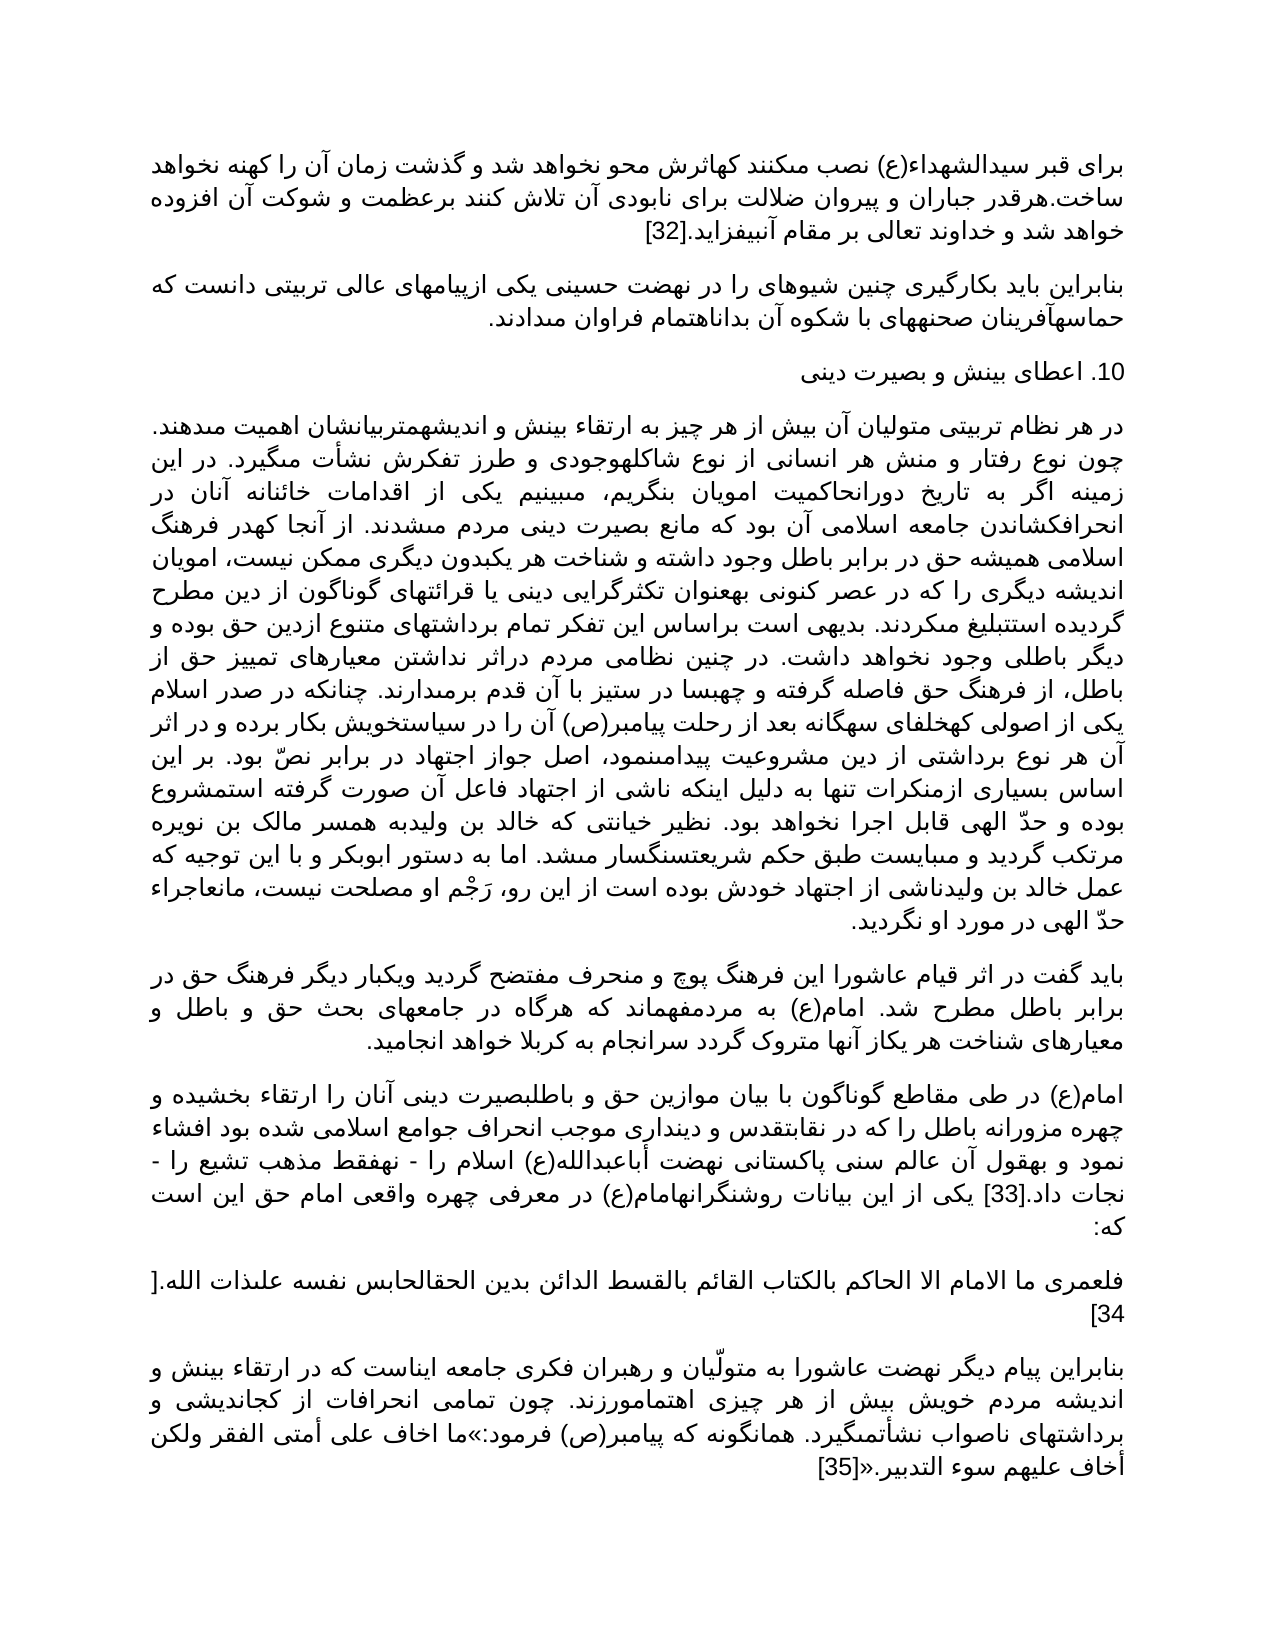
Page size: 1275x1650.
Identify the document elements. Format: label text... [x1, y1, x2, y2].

text 10. اعطاى بینش و بصیرت دینى [150, 357, 1125, 386]
text بنابراین باید بکارگیرى چنین شیوه‏اى را در نهضت حسینى یکى ازپیامهاى عالى تربیتى دانست که حماسه‏آفرینان صحنه‏هاى با شکوه آن بدان‏اهتمام فراوان مى‏دادند. [150, 270, 1125, 332]
text امام(ع) در طى مقاطع گوناگون با بیان موازین حق و باطل‏بصیرت دینى آنان را ارتقاء بخشیده و چهره مزورانه باطل را که در نقاب‏تقدس و دیندارى موجب انحراف جوامع اسلامى شده بود افشاء نمود و به‏قول آن عالم سنى پاکستانى نهضت أباعبدالله(ع) اسلام را - نه‏فقط مذهب تشیع را - نجات داد.[33] یکى از این بیانات روشنگرانه‏امام(ع) در معرفى چهره واقعى امام حق این است که: [150, 1080, 1125, 1241]
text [150, 150, 1125, 245]
text بنابراین پیام دیگر نهضت عاشورا به متولّیان و رهبران فکرى جامعه این‏است که در ارتقاء بینش و اندیشه مردم خویش بیش از هر چیزى اهتمام‏ورزند. چون تمامى انحرافات از کج‏اندیشى و برداشتهاى ناصواب نشأت‏مى‏گیرد. همانگونه که پیامبر(ص) فرمود:»ما اخاف على أمتى الفقر ولکن أخاف علیهم سوء التدبیر.«[35] [150, 1352, 1125, 1480]
text در هر نظام تربیتى متولیان آن بیش از هر چیز به ارتقاء بینش و اندیشه‏متربیان‏شان اهمیت مى‏دهند. چون نوع رفتار و منش هر انسانى از نوع شاکله‏وجودى و طرز تفکرش نشأت مى‏گیرد. در این زمینه اگر به تاریخ دوران‏حاکمیت امویان بنگریم، مى‏بینیم یکى از اقدامات خائنانه آنان در انحراف‏کشاندن جامعه اسلامى آن بود که مانع بصیرت دینى مردم مى‏شدند. از آنجا که‏در فرهنگ اسلامى همیشه حق در برابر باطل وجود داشته و شناخت هر یک‏بدون دیگرى ممکن نیست، امویان اندیشه دیگرى را که در عصر کنونى به‏عنوان تکثرگرایى دینى یا قرائت‏هاى گوناگون از دین مطرح گردیده است‏تبلیغ مى‏کردند. بدیهى است براساس این تفکر تمام برداشت‏هاى متنوع ازدین حق بوده و دیگر باطلى وجود نخواهد داشت. در چنین نظامى مردم دراثر نداشتن معیارهاى تمییز حق از باطل، از فرهنگ حق فاصله گرفته و چه‏بسا در ستیز با آن قدم برمى‏دارند. چنانکه در صدر اسلام یکى از اصولى که‏خلفاى سه‏گانه بعد از رحلت پیامبر(ص) آن را در سیاست‏خویش بکار برده و در اثر آن هر نوع برداشتى از دین مشروعیت پیدامى‏نمود، اصل جواز اجتهاد در برابر نصّ بود. بر این اساس بسیارى ازمنکرات تنها به دلیل اینکه ناشى از اجتهاد فاعل آن صورت گرفته است‏مشروع بوده و حدّ الهى قابل اجرا نخواهد بود. نظیر خیانتى که خالد بن ولیدبه همسر مالک بن نویره مرتکب گردید و مى‏بایست طبق حکم شریعت‏سنگسار مى‏شد. اما به دستور ابوبکر و با این توجیه که عمل خالد بن ولیدناشى از اجتهاد خودش بوده است از این رو، رَجْم او مصلحت نیست، مانع‏اجراء حدّ الهى در مورد او نگردید. [150, 411, 1125, 935]
text فلعمرى ما الامام الا الحاکم بالکتاب القائم بالقسط الدائن بدین الحق‏الحابس نفسه على‏ذات الله.[34] [150, 1266, 1125, 1327]
text باید گفت در اثر قیام عاشورا این فرهنگ پوچ و منحرف مفتضح گردید ویکبار دیگر فرهنگ حق در برابر باطل مطرح شد. امام(ع) به مردم‏فهماند که هرگاه در جامعه‏اى بحث حق و باطل و معیارهاى شناخت هر یک‏از آنها متروک گردد سرانجام به کربلا خواهد انجامید. [150, 960, 1125, 1054]
